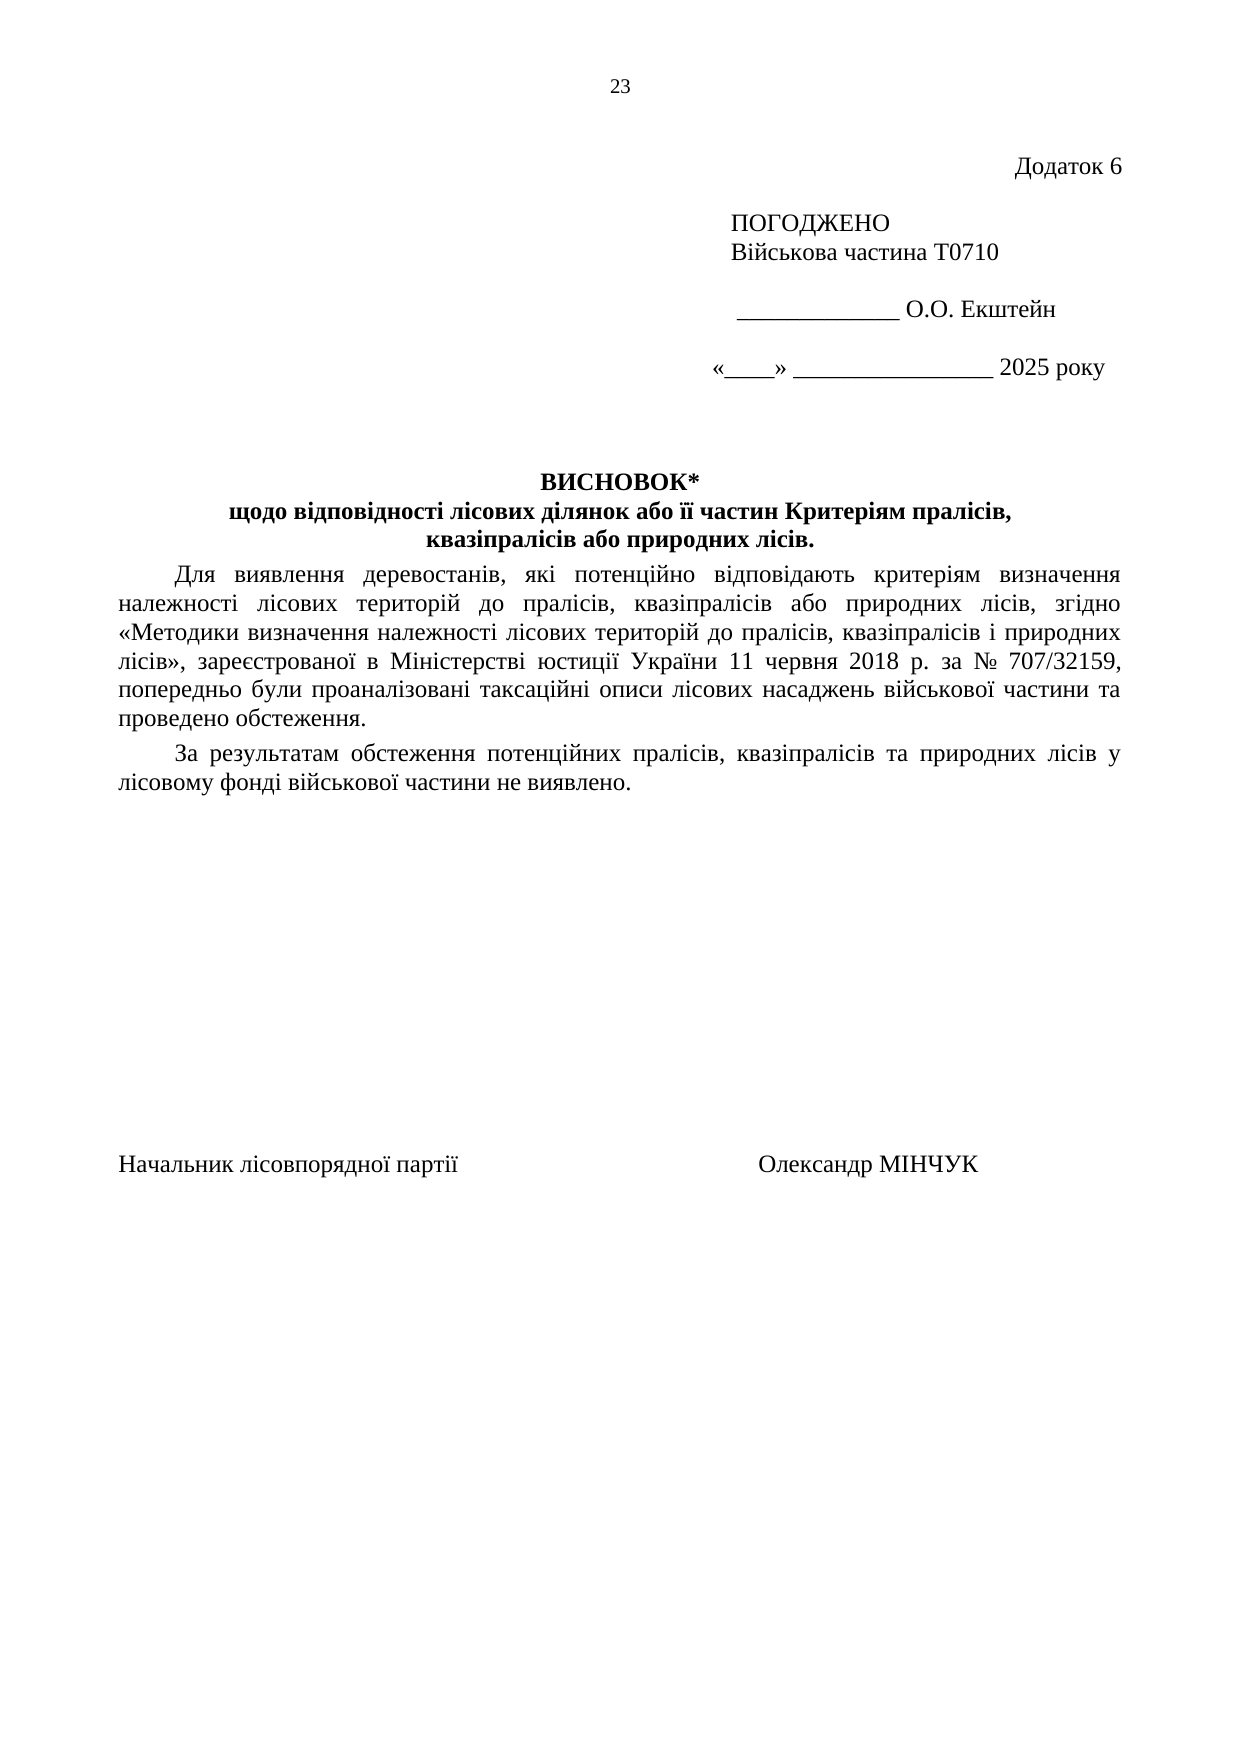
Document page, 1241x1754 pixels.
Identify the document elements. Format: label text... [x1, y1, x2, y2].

text квазіпралісів або природних лісів. [118, 524, 1122, 553]
text Для виявлення деревостанів, які потенційно відповідають критеріям визначення належності лісових територій до пралісів, квазіпралісів або природних лісів, згідно «Методики визначення належності лісових територій до пралісів, квазіпралісів і природних лісів», зареєстрованої в Міністерстві юстиції України 11 червня 2018 р. за № 707/32159, попередньо були проаналізовані таксаційні описи лісових насаджень військової частини та проведено обстеження. [118, 559, 1122, 732]
text ПОГОДЖЕНО [118, 208, 1122, 237]
text Військова частина Т0710 [118, 237, 1122, 266]
text «____» ________________ 2025 року [118, 352, 1122, 381]
text щодо відповідності лісових ділянок або її частин Критеріям пралісів, [118, 496, 1122, 524]
text Додаток 6 [118, 151, 1122, 179]
text _____________ О.О. Екштейн [118, 294, 1122, 323]
text За результатам обстеження потенційних пралісів, квазіпралісів та природних лісів у лісовому фонді військової частини не виявлено. [118, 738, 1122, 796]
text Начальник лісовпорядної партії Олександр МІНЧУК [118, 1149, 1122, 1178]
text ВИСНОВОК* [118, 467, 1122, 496]
